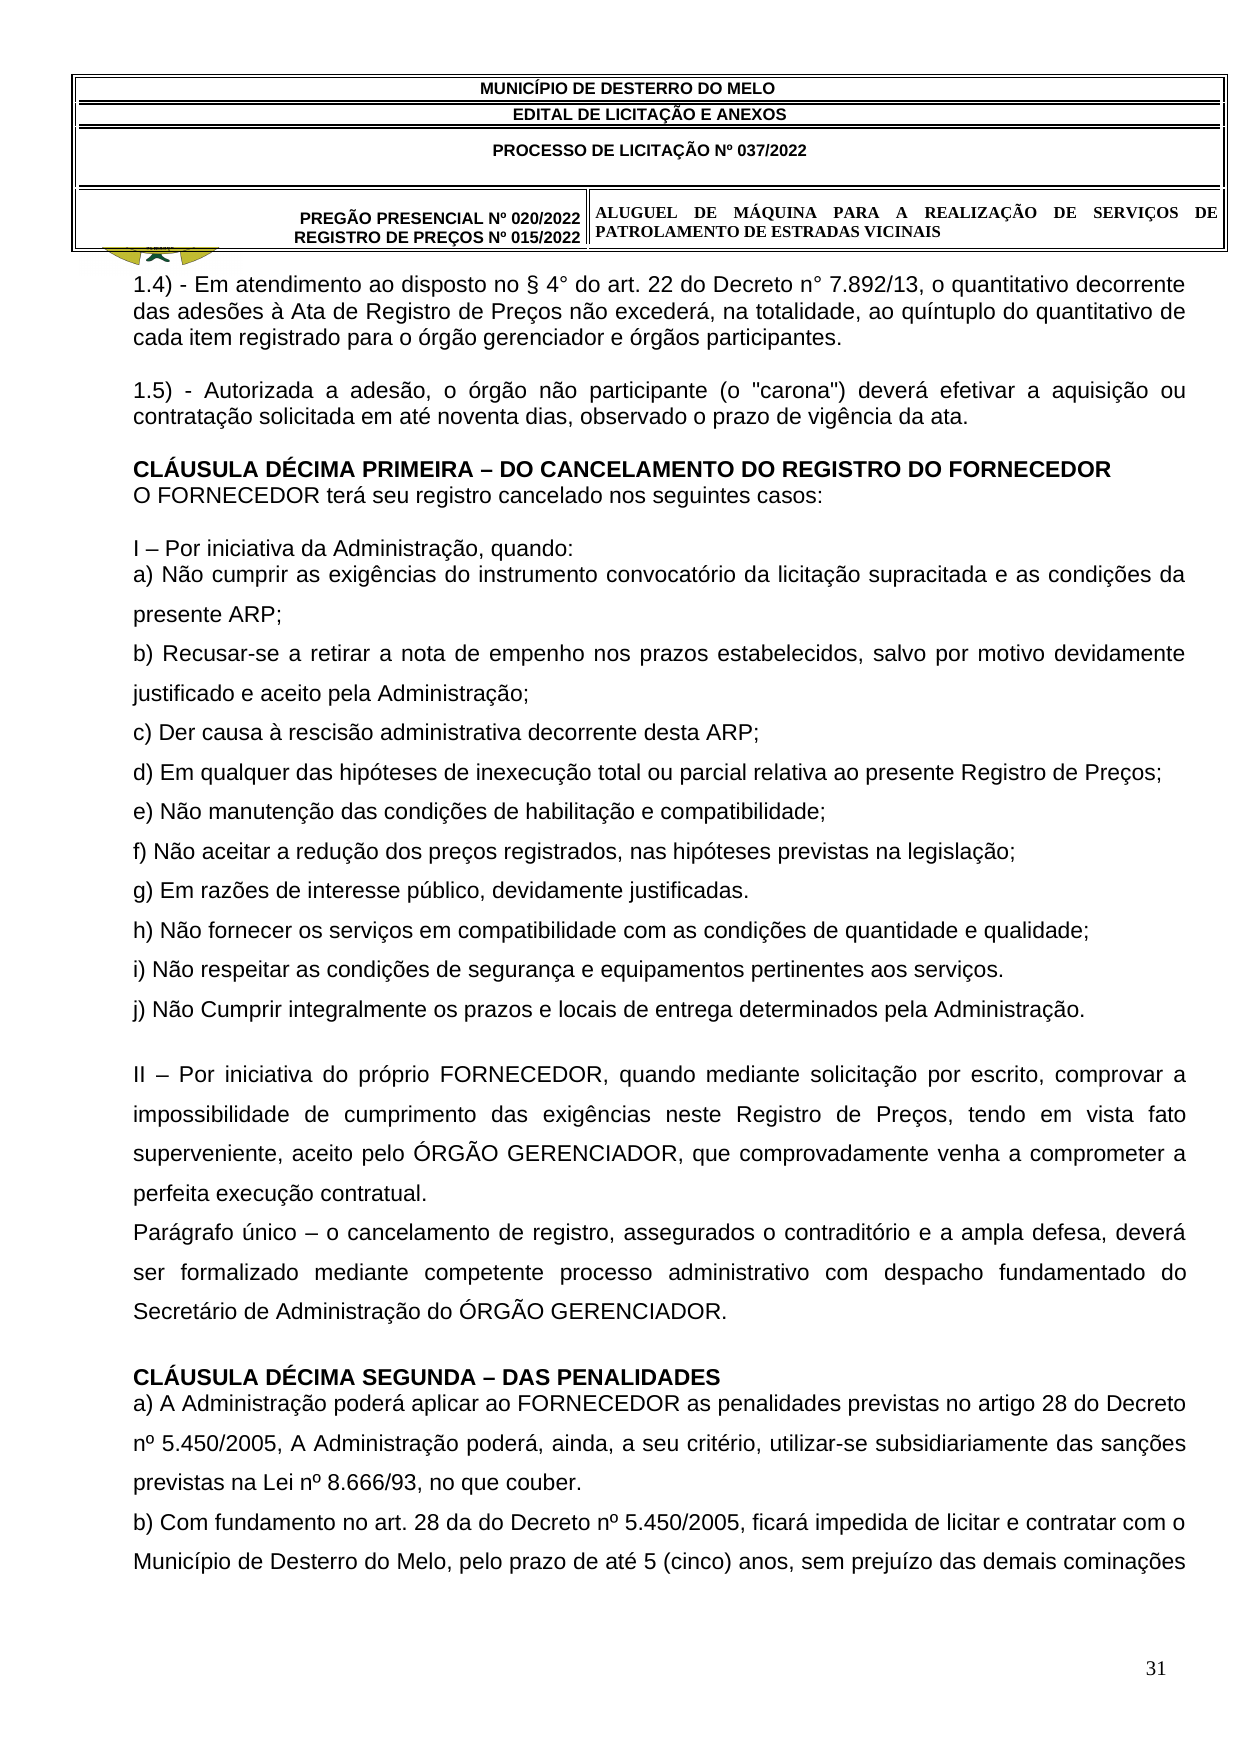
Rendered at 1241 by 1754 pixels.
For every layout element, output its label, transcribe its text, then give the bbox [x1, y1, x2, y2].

text CLÁUSULA DÉCIMA PRIMEIRA – DO CANCELAMENTO DO REGISTRO DO FORNECEDOR [133, 456, 1187, 482]
text g) Em razões de interesse público, devidamente justificadas. [133, 877, 1187, 903]
text j) Não Cumprir integralmente os prazos e locais de entrega determinados pela Administração. [133, 996, 1187, 1022]
text O FORNECEDOR terá seu registro cancelado nos seguintes casos: [133, 482, 1187, 508]
text e) Não manutenção das condições de habilitação e compatibilidade; [133, 798, 1187, 824]
text II – Por iniciativa do próprio FORNECEDOR, quando mediante solicitação por escrito, comprovar a impossibilidade de cumprimento das exigências neste Registro de Preços, tendo em vista fato superveniente, aceito pelo ÓRGÃO GERENCIADOR, que comprovadamente venha a comprometer a perfeita execução contratual. [133, 1061, 1187, 1206]
text 1.5) - Autorizada a adesão, o órgão não participante (o "carona") deverá efetivar a aquisição ou contratação solicitada em até noventa dias, observado o prazo de vigência da ata. [133, 377, 1187, 429]
text d) Em qualquer das hipóteses de inexecução total ou parcial relativa ao presente Registro de Preços; [133, 759, 1187, 785]
text f) Não aceitar a redução dos preços registrados, nas hipóteses previstas na legislação; [133, 838, 1187, 864]
text CLÁUSULA DÉCIMA SEGUNDA – DAS PENALIDADES [133, 1364, 1187, 1390]
text a) Não cumprir as exigências do instrumento convocatório da licitação supracitada e as condições da presente ARP; [133, 561, 1187, 627]
text I – Por iniciativa da Administração, quando: [133, 535, 1187, 561]
picture [79, 252, 243, 276]
text Parágrafo único – o cancelamento de registro, assegurados o contraditório e a ampla defesa, deverá ser formalizado mediante competente processo administrativo com despacho fundamentado do Secretário de Administração do ÓRGÃO GERENCIADOR. [133, 1219, 1187, 1324]
text b) Recusar-se a retirar a nota de empenho nos prazos estabelecidos, salvo por motivo devidamente justificado e aceito pela Administração; [133, 640, 1187, 706]
text a) A Administração poderá aplicar ao FORNECEDOR as penalidades previstas no artigo 28 do Decreto nº 5.450/2005, A Administração poderá, ainda, a seu critério, utilizar-se subsidiariamente das sanções previstas na Lei nº 8.666/93, no que couber. [133, 1390, 1187, 1496]
text c) Der causa à rescisão administrativa decorrente desta ARP; [133, 719, 1187, 746]
text h) Não fornecer os serviços em compatibilidade com as condições de quantidade e qualidade; [133, 917, 1187, 943]
text i) Não respeitar as condições de segurança e equipamentos pertinentes aos serviços. [133, 956, 1187, 982]
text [133, 1509, 1187, 1575]
text 1.4) - Em atendimento ao disposto no § 4° do art. 22 do Decreto n° 7.892/13, o quantitativo decorrente das adesões à Ata de Registro de Preços não excederá, na totalidade, ao quíntuplo do quantitativo de cada item registrado para o órgão gerenciador e órgãos participantes. [133, 271, 1187, 350]
